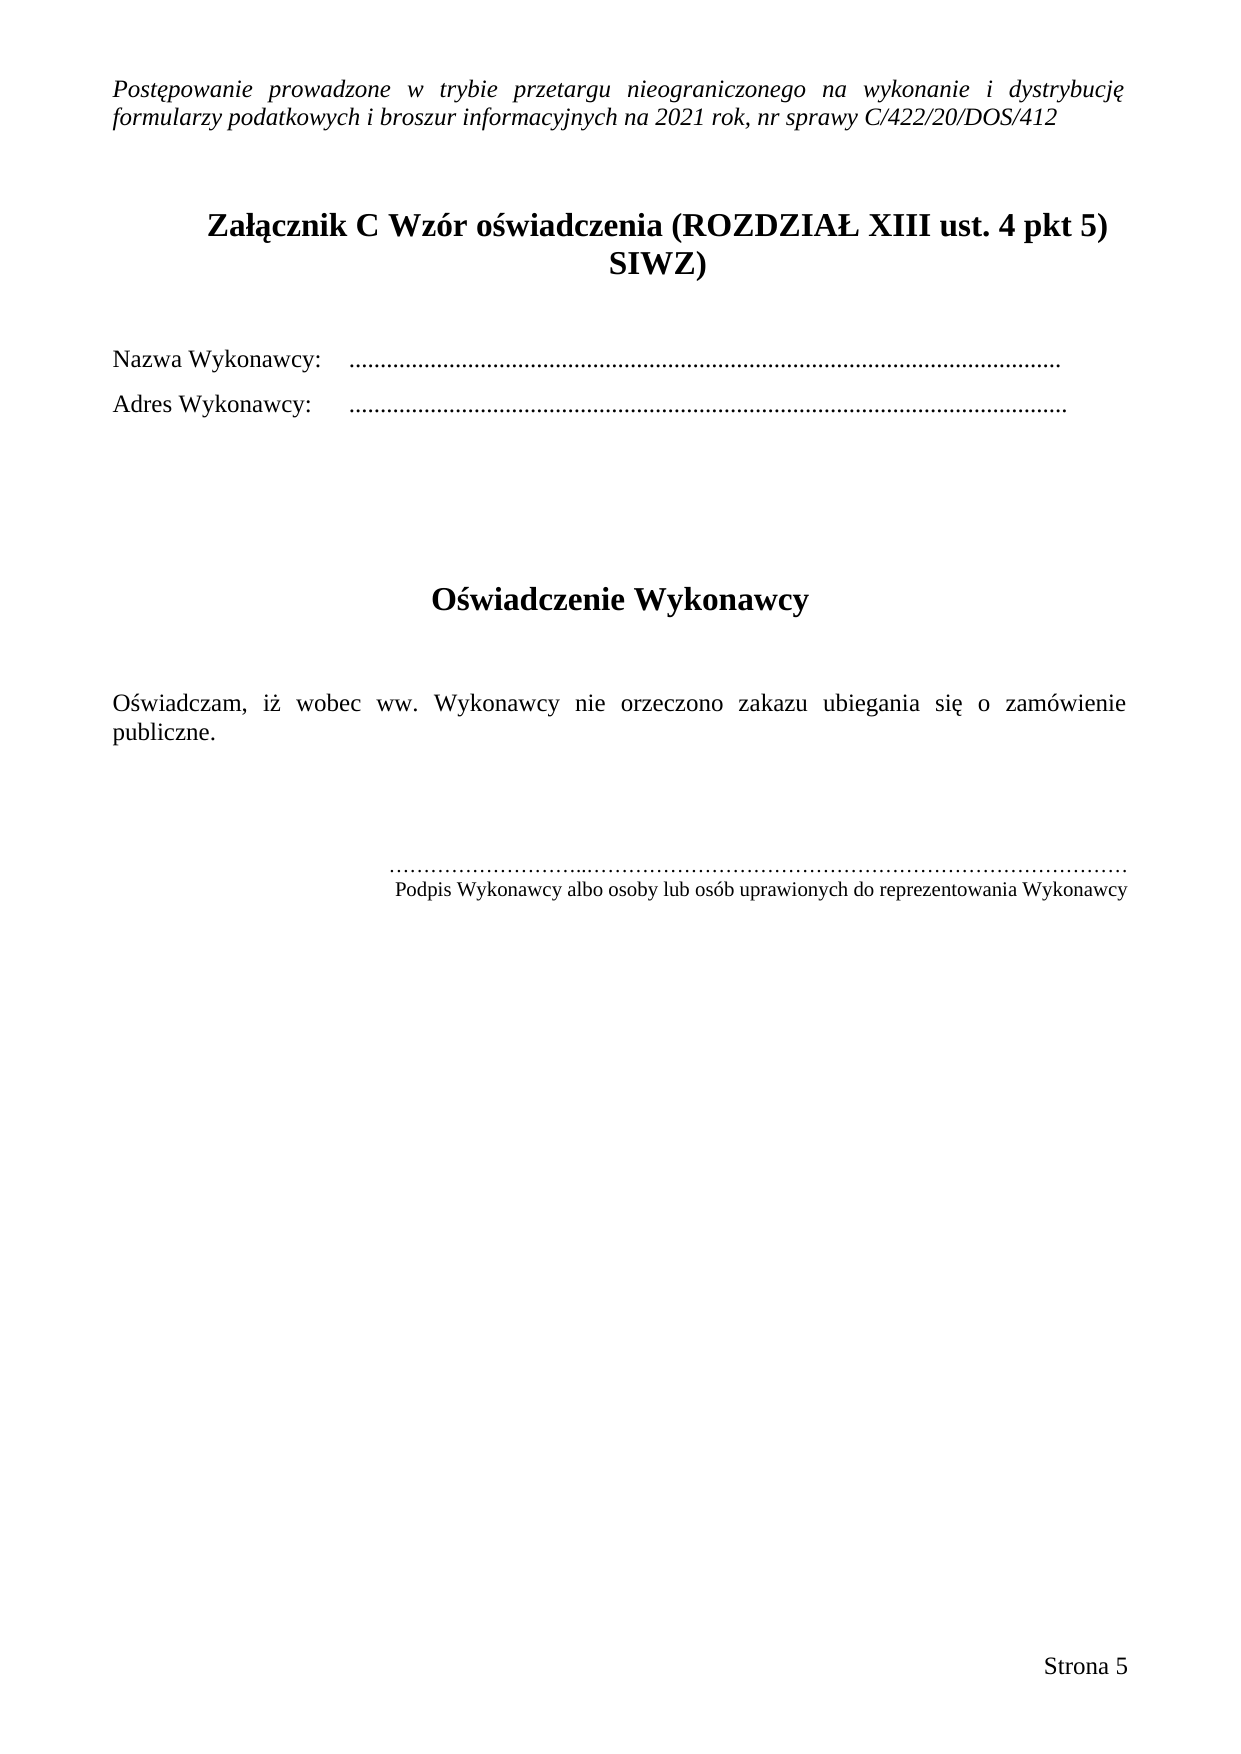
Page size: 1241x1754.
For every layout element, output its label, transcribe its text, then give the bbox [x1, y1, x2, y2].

text Oświadczenie Wykonawcy [112, 579, 1128, 617]
text Nazwa Wykonawcy: .................................................................................................................. [112, 344, 1128, 372]
text ………………………..…………………………………………………………………… [112, 853, 1128, 877]
text Oświadczam, iż wobec ww. Wykonawcy nie orzeczono zakazu ubiegania się o zamówienie publiczne. [112, 688, 1128, 745]
text Podpis Wykonawcy albo osoby lub osób uprawionych do reprezentowania Wykonawcy [112, 877, 1128, 901]
text Załącznik C Wzór oświadczenia (ROZDZIAŁ XIII ust. 4 pkt 5) SIWZ) [187, 205, 1128, 282]
text Adres Wykonawcy: ................................................................................................................... [112, 389, 1128, 418]
